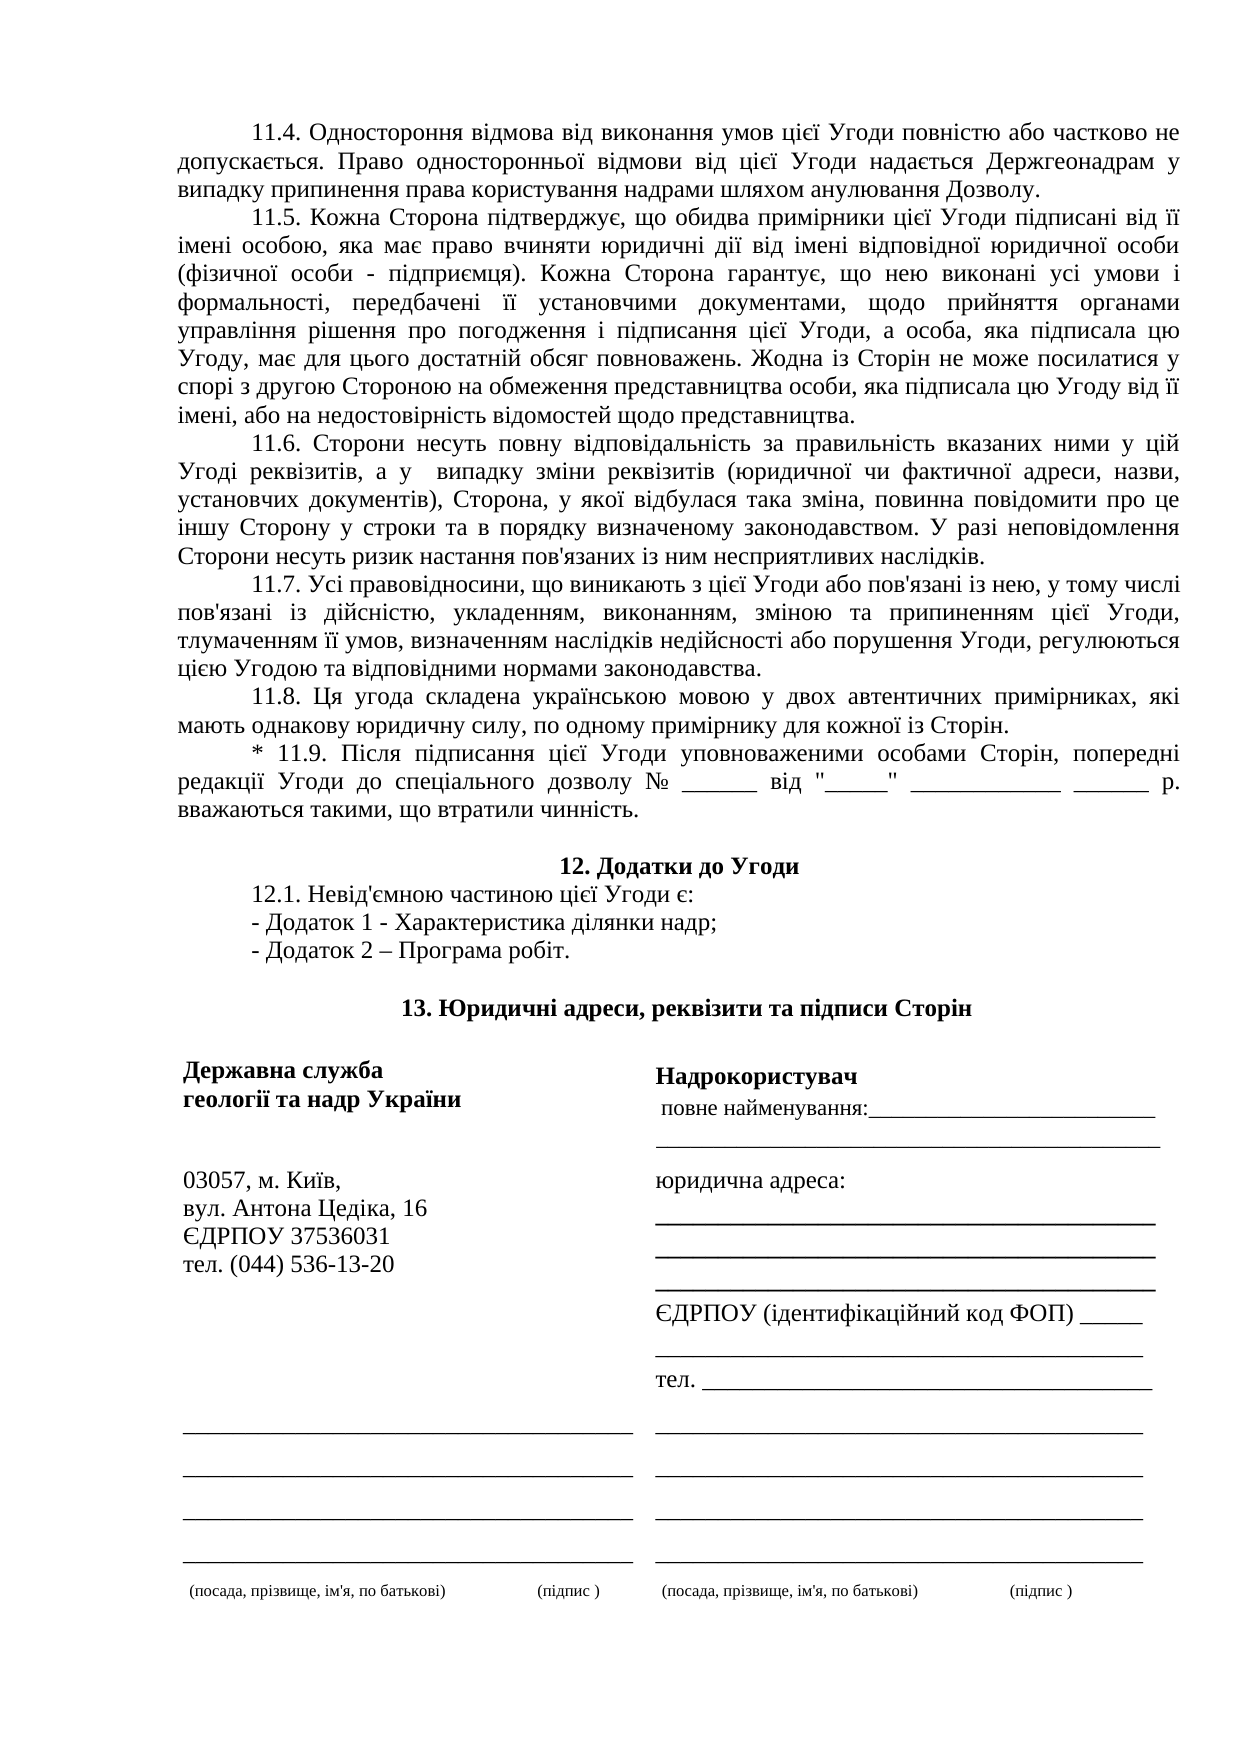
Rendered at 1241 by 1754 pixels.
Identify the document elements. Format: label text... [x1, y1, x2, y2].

text 12.1. Невід'ємною частиною цієї Угоди є: [177, 880, 1181, 908]
text 12. Додатки до Угоди [177, 852, 1181, 880]
table_header Державна служба геології та надр України [177, 1022, 650, 1160]
table_cell 03057, м. Київ, вул. Антона Цедіка, 16 ЄДРПОУ 37536031 тел. (044) 536-13-20 [177, 1160, 650, 1402]
table_header Надрокористувач повне найменування:_________________________ ____________________________________________ [650, 1022, 1167, 1160]
text 11.4. Одностороння відмова від виконання умов цієї Угоди повністю або частково не допускається. Право односторонньої відмови від цієї Угоди надається Держгеонадрам у випадку припинення права користування надрами шляхом анулювання Дозволу. [177, 118, 1181, 203]
text 11.8. Ця угода складена українською мовою у двох автентичних примірниках, які мають однакову юридичну силу, по одному примірнику для кожної із Сторін. [177, 682, 1181, 739]
text - Додаток 1 - Характеристика ділянки надр; [177, 908, 1181, 936]
table_cell юридична адреса: ________________________________________________________________________________________________________________________ ЄДРПОУ (ідентифікаційний код ФОП) _____ _______________________________________ тел. ____________________________________ [650, 1160, 1167, 1402]
text - Додаток 2 – Програма робіт. [177, 936, 1181, 964]
text 13. Юридичні адреси, реквізити та підписи Сторін [177, 993, 1181, 1022]
text 11.5. Кожна Сторона підтверджує, що обидва примірники цієї Угоди підписані від її імені особою, яка має право вчиняти юридичні дії від імені відповідної юридичної особи (фізичної особи - підприємця). Кожна Сторона гарантує, що нею виконані усі умови і формальності, передбачені її установчими документами, щодо прийняття органами управління рішення про погодження і підписання цієї Угоди, а особа, яка підписала цю Угоду, має для цього достатній обсяг повноважень. Жодна із Сторін не може посилатися у спорі з другою Стороною на обмеження представництва особи, яка підписала цю Угоду від її імені, або на недостовірність відомостей щодо представництва. [177, 203, 1181, 428]
table_cell ____________________________________ ____________________________________ ____________________________________ ____________________________________ (посада, прізвище, ім'я, по батькові) (підпис ) [177, 1402, 650, 1618]
text * 11.9. Після підписання цієї Угоди уповноваженими особами Сторін, попередні редакції Угоди до спеціального дозволу № ______ від "_____" ____________ ______ р. вважаються такими, що втратили чинність. [177, 739, 1181, 823]
text 11.7. Усі правовідносини, що виникають з цієї Угоди або пов'язані із нею, у тому числі пов'язані із дійсністю, укладенням, виконанням, зміною та припиненням цієї Угоди, тлумаченням її умов, визначенням наслідків недійсності або порушення Угоди, регулюються цією Угодою та відповідними нормами законодавства. [177, 569, 1181, 682]
table_cell _______________________________________ _______________________________________ _______________________________________ _______________________________________ (посада, прізвище, ім'я, по батькові) (підпис ) [650, 1402, 1167, 1618]
text 11.6. Сторони несуть повну відповідальність за правильність вказаних ними у цій Угоді реквізитів, а у випадку зміни реквізитів (юридичної чи фактичної адреси, назви, установчих документів), Сторона, у якої відбулася така зміна, повинна повідомити про це іншу Сторону у строки та в порядку визначеному законодавством. У разі неповідомлення Сторони несуть ризик настання пов'язаних із ним несприятливих наслідків. [177, 428, 1181, 569]
